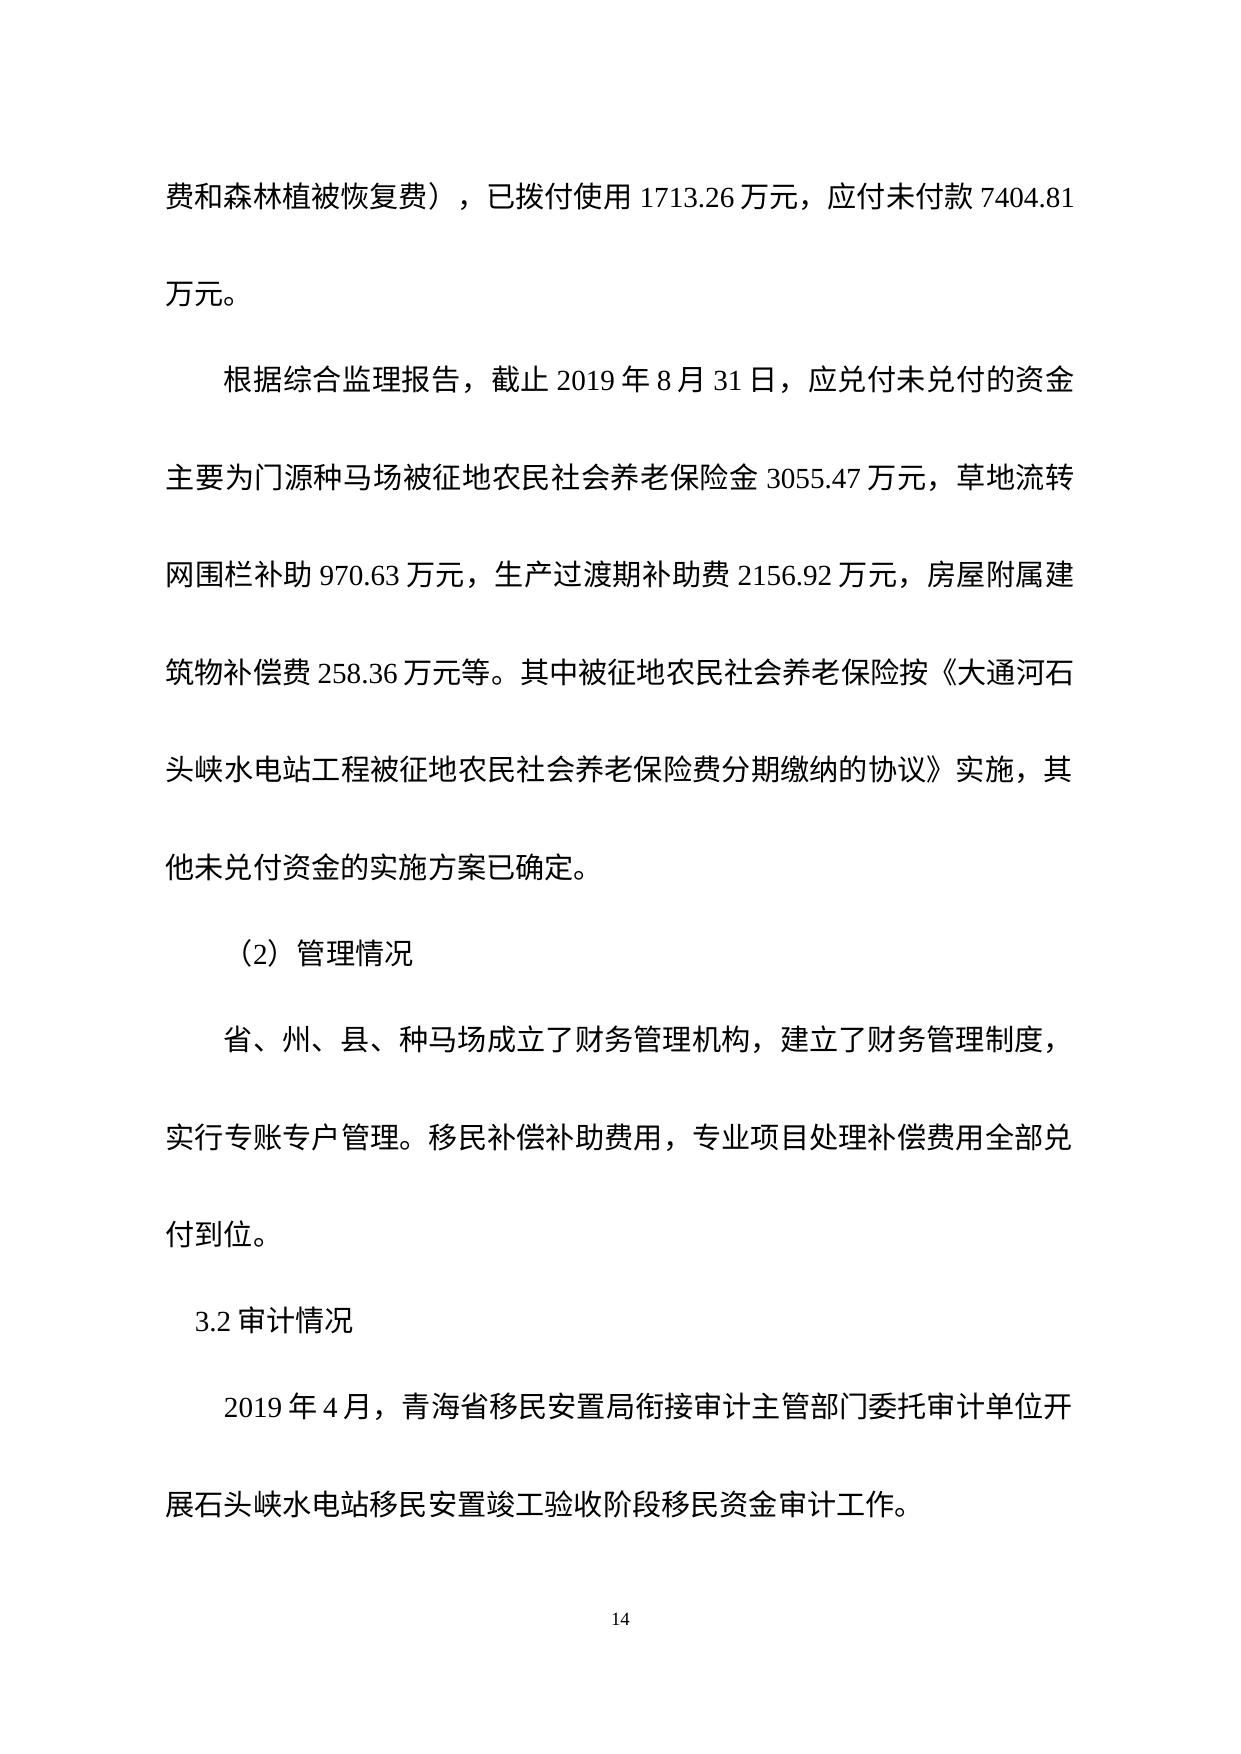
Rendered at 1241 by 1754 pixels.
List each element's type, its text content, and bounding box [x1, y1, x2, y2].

subtitle 3.2审计情况 [165, 1287, 1075, 1352]
text 省、州、县、种马场成立了财务管理机构，建立了财务管理制度，实行专账专户管理。移民补偿补助费用，专业项目处理补偿费用全部兑付到位。 [165, 1005, 1075, 1265]
text 2019年4月，青海省移民安置局衔接审计主管部门委托审计单位开展石头峡水电站移民安置竣工验收阶段移民资金审计工作。 [165, 1373, 1075, 1535]
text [165, 162, 1075, 324]
text （2）管理情况 [165, 919, 1075, 984]
text 根据综合监理报告，截止2019年8月31日，应兑付未兑付的资金主要为门源种马场被征地农民社会养老保险金3055.47万元，草地流转网围栏补助970.63万元，生产过渡期补助费2156.92万元，房屋附属建筑物补偿费258.36万元等。其中被征地农民社会养老保险按《大通河石头峡水电站工程被征地农民社会养老保险费分期缴纳的协议》实施，其他未兑付资金的实施方案已确定。 [165, 346, 1075, 898]
